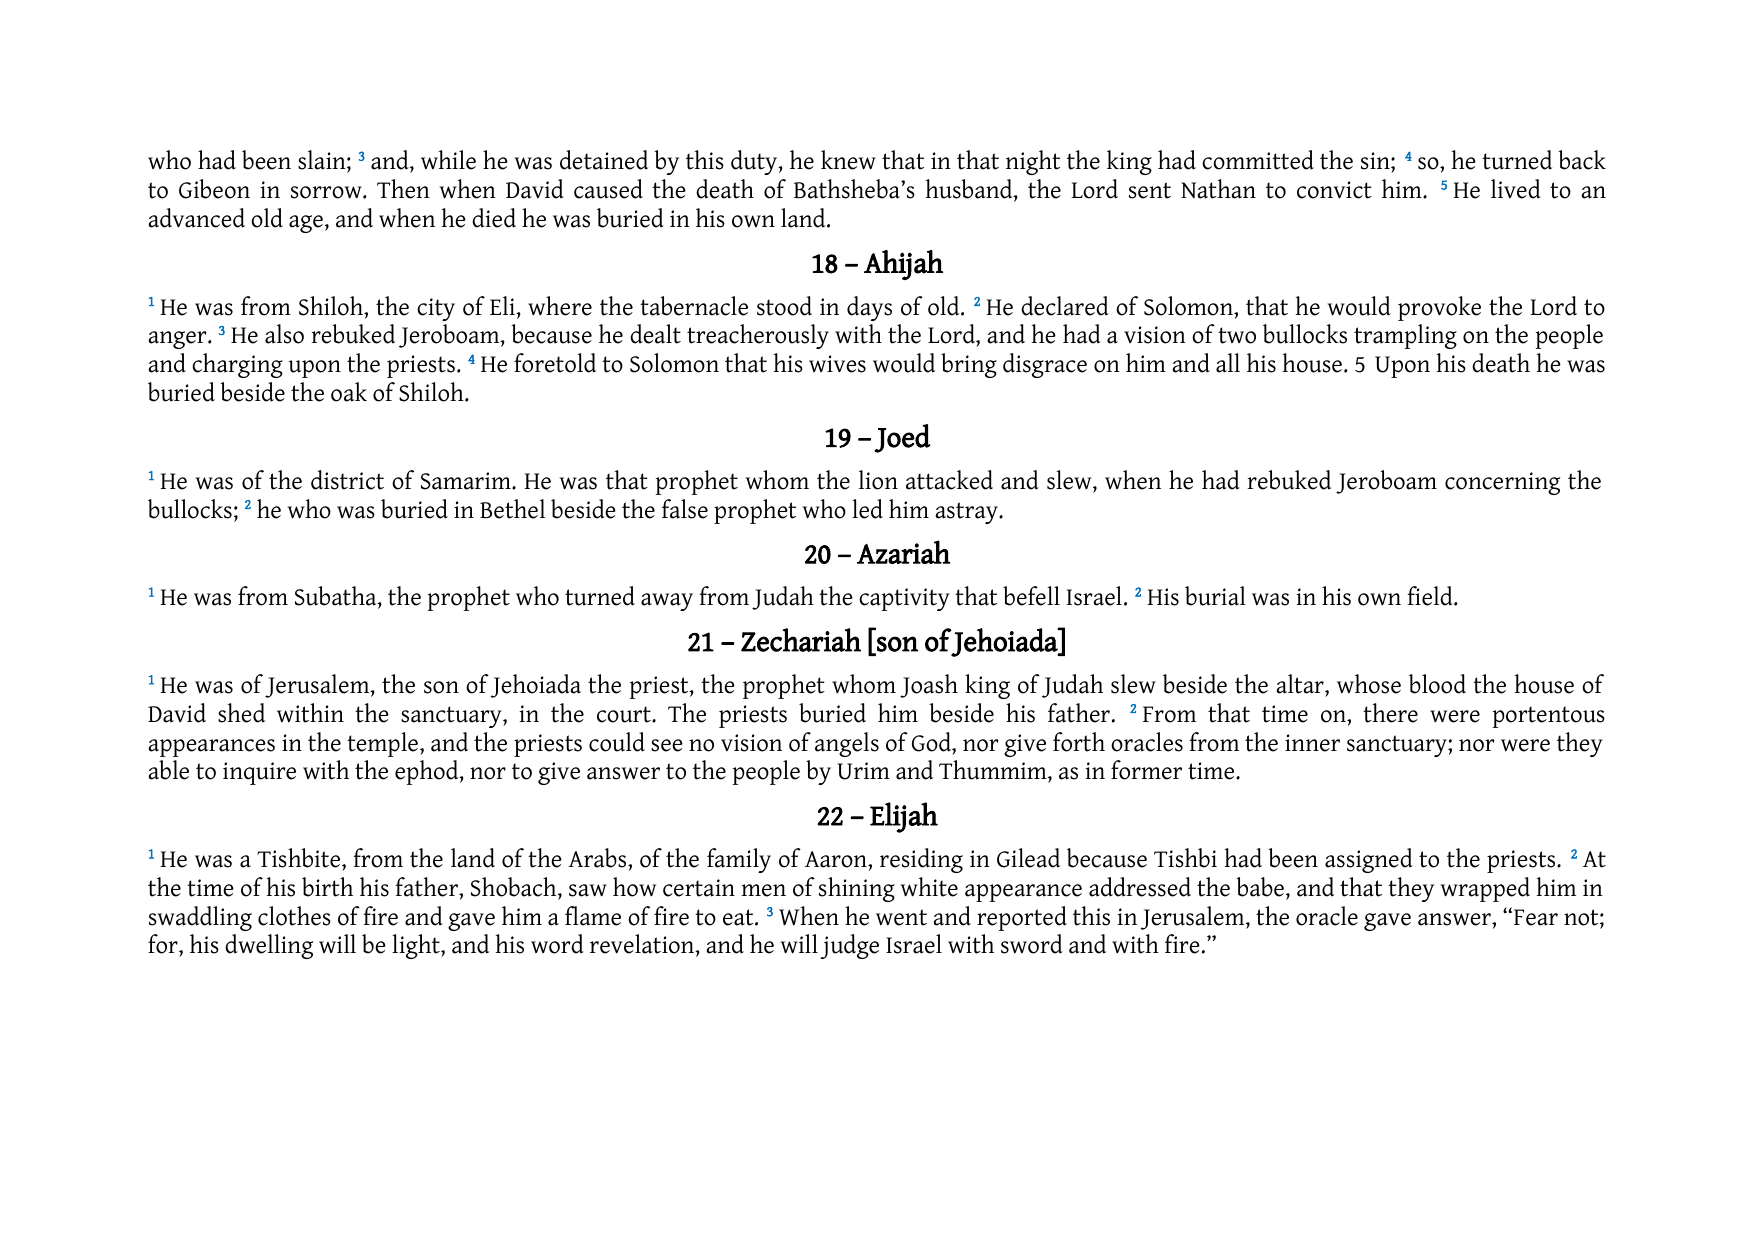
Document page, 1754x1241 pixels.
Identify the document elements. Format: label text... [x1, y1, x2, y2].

text 20 – Azariah [148, 537, 1606, 571]
text 1 He was from Shiloh, the city of Eli, where the tabernacle stood in days of old. 2 He declared of Solomon, that he would provoke the Lord to anger. 3 He also rebuked Jeroboam, because he dealt treacherously with the Lord, and he had a vision of two bullocks trampling on the people and charging upon the priests. 4 He foretold to Solomon that his wives would bring disgrace on him and all his house. 5 Upon his death he was buried beside the oak of Shiloh. [148, 293, 1606, 408]
text 19 – Joed [148, 421, 1606, 455]
text 1 He was a Tishbite, from the land of the Arabs, of the family of Aaron, residing in Gilead because Tishbi had been assigned to the priests. 2 At the time of his birth his father, Shobach, saw how certain men of shining white appearance addressed the babe, and that they wrapped him in swaddling clothes of fire and gave him a flame of fire to eat. 3 When he went and reported this in Jerusalem, the oracle gave answer, “Fear not; for, his dwelling will be light, and his word revelation, and he will judge Israel with sword and with fire.” [148, 845, 1606, 961]
text 1 He was of Jerusalem, the son of Jehoiada the priest, the prophet whom Joash king of Judah slew beside the altar, whose blood the house of David shed within the sanctuary, in the court. The priests buried him beside his father. 2 From that time on, there were portentous appearances in the temple, and the priests could see no vision of angels of God, nor give forth oracles from the inner sanctuary; nor were they able to inquire with the ephod, nor to give answer to the people by Urim and Thummim, as in former time. [148, 671, 1606, 787]
text 22 – Elijah [148, 799, 1606, 833]
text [148, 148, 1606, 234]
text 18 – Ahijah [148, 247, 1606, 281]
text 1 He was from Subatha, the prophet who turned away from Judah the captivity that befell Israel. 2 His burial was in his own field. [148, 584, 1606, 612]
text 1 He was of the district of Samarim. He was that prophet whom the lion attacked and slew, when he had rebuked Jeroboam concerning the bullocks; 2 he who was buried in Bethel beside the false prophet who led him astray. [148, 467, 1606, 525]
text 21 – Zechariah [son of Jehoiada] [148, 625, 1606, 659]
